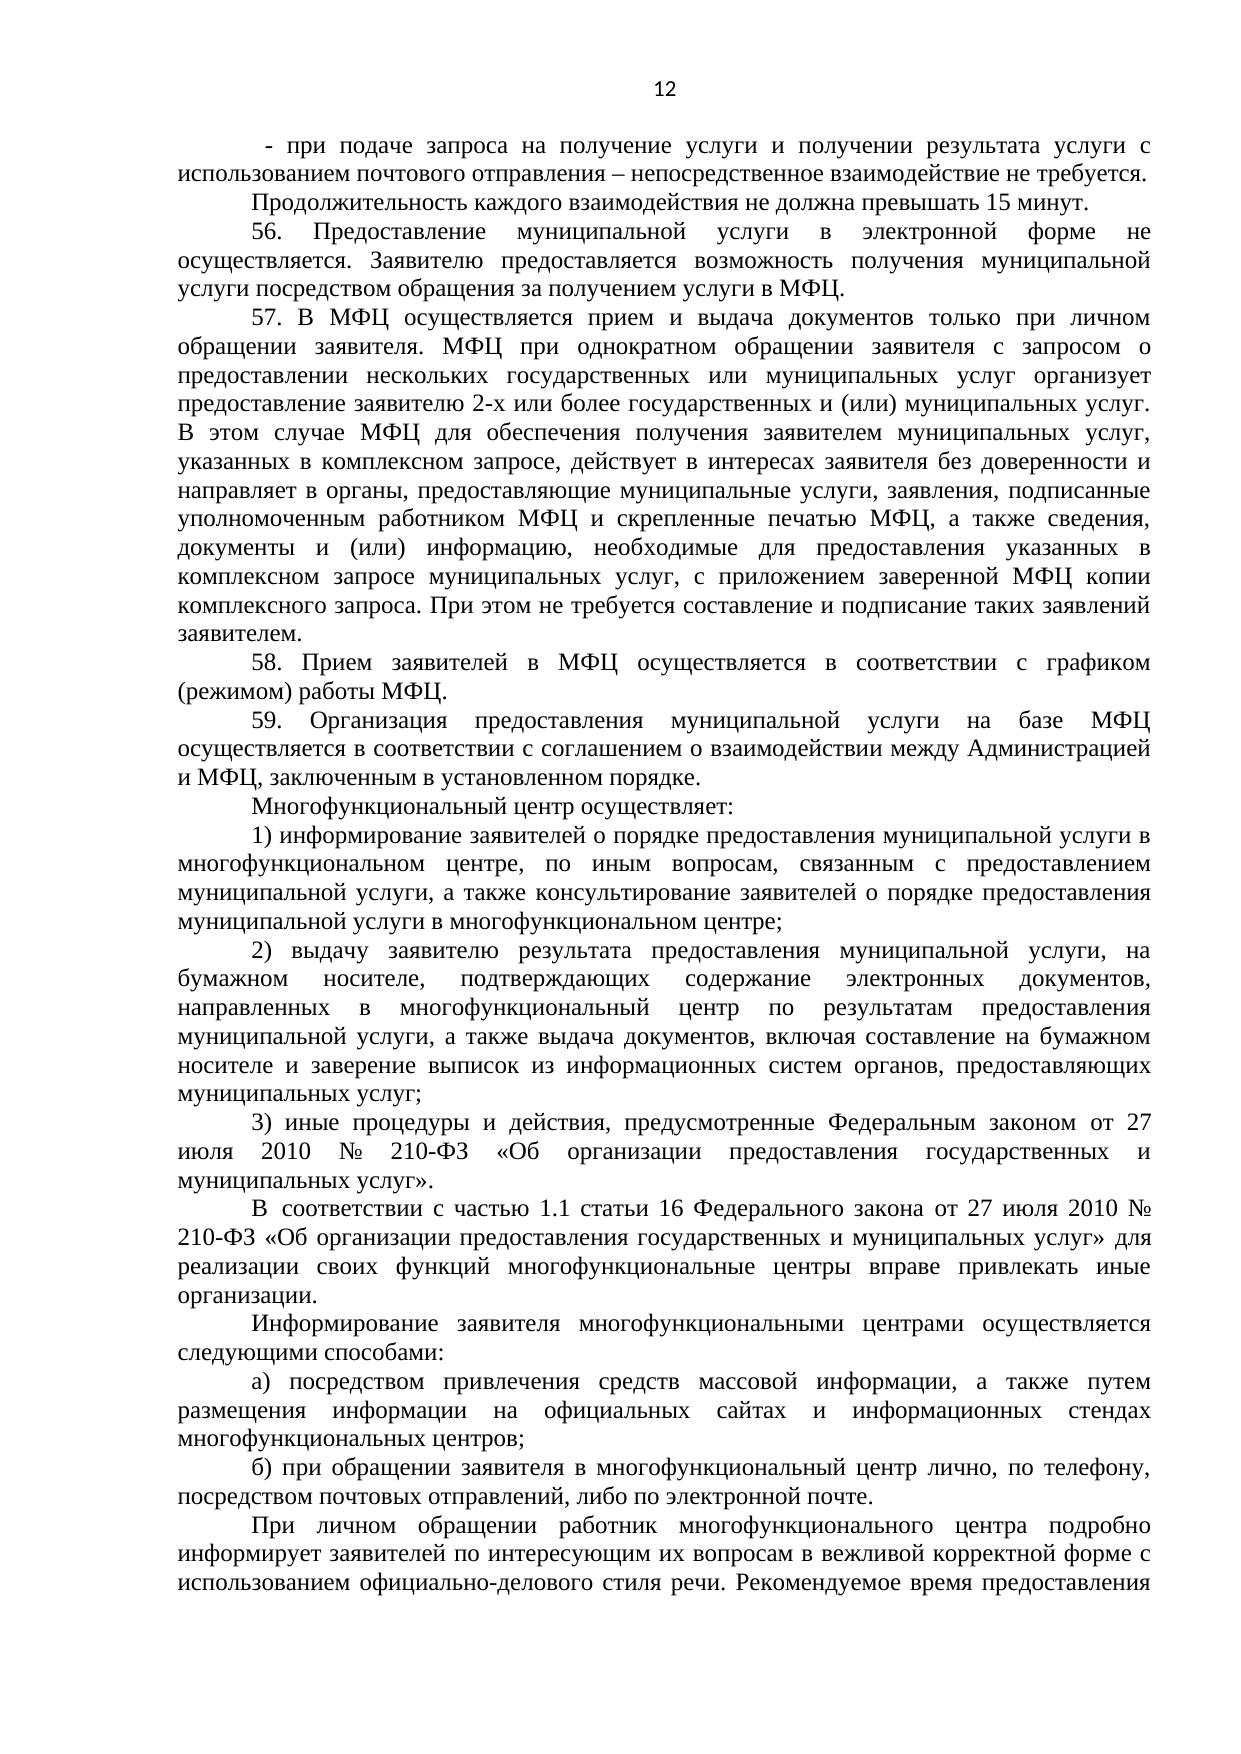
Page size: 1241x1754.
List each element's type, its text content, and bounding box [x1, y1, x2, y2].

text б) при обращении заявителя в многофункциональный центр лично, по телефону, посредством почтовых отправлений, либо по электронной почте. [177, 1452, 1152, 1510]
text 59. Организация предоставления муниципальной услуги на базе МФЦ осуществляется в соответствии с соглашением о взаимодействии между Администрацией и МФЦ, заключенным в установленном порядке. [177, 705, 1152, 791]
text 1) информирование заявителей о порядке предоставления муниципальной услуги в многофункциональном центре, по иным вопросам, связанным с предоставлением муниципальной услуги, а также консультирование заявителей о порядке предоставления муниципальной услуги в многофункциональном центре; [177, 820, 1152, 935]
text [177, 1510, 1152, 1596]
text 58. Прием заявителей в МФЦ осуществляется в соответствии с графиком (режимом) работы МФЦ. [177, 647, 1152, 705]
text - при подаче запроса на получение услуги и получении результата услуги с использованием почтового отправления – непосредственное взаимодействие не требуется. [177, 130, 1152, 187]
text 57. В МФЦ осуществляется прием и выдача документов только при личном обращении заявителя. МФЦ при однократном обращении заявителя с запросом о предоставлении нескольких государственных или муниципальных услуг организует предоставление заявителю 2-х или более государственных и (или) муниципальных услуг. В этом случае МФЦ для обеспечения получения заявителем муниципальных услуг, указанных в комплексном запросе, действует в интересах заявителя без доверенности и направляет в органы, предоставляющие муниципальные услуги, заявления, подписанные уполномоченным работником МФЦ и скрепленные печатью МФЦ, а также сведения, документы и (или) информацию, необходимые для предоставления указанных в комплексном запросе муниципальных услуг, с приложением заверенной МФЦ копии комплексного запроса. При этом не требуется составление и подписание таких заявлений заявителем. [177, 302, 1152, 647]
text а) посредством привлечения средств массовой информации, а также путем размещения информации на официальных сайтах и информационных стендах многофункциональных центров; [177, 1366, 1152, 1452]
text 56. Предоставление муниципальной услуги в электронной форме не осуществляется. Заявителю предоставляется возможность получения муниципальной услуги посредством обращения за получением услуги в МФЦ. [177, 216, 1152, 302]
text 2) выдачу заявителю результата предоставления муниципальной услуги, на бумажном носителе, подтверждающих содержание электронных документов, направленных в многофункциональный центр по результатам предоставления муниципальной услуги, а также выдача документов, включая составление на бумажном носителе и заверение выписок из информационных систем органов, предоставляющих муниципальных услуг; [177, 935, 1152, 1107]
text 3) иные процедуры и действия, предусмотренные Федеральным законом от 27 июля 2010 № 210-ФЗ «Об организации предоставления государственных и муниципальных услуг». [177, 1107, 1152, 1193]
text Многофункциональный центр осуществляет: [177, 791, 1152, 820]
text Продолжительность каждого взаимодействия не должна превышать 15 минут. [177, 187, 1152, 216]
text Информирование заявителя многофункциональными центрами осуществляется следующими способами: [177, 1308, 1152, 1366]
list соответствии с частью 1.1 статьи 16 Федерального закона от 27 июля 2010 № 210-ФЗ «Об организации предоставления государственных и муниципальных услуг» для реализации своих функций многофункциональные центры вправе привлекать иные организации. [177, 1193, 1152, 1308]
